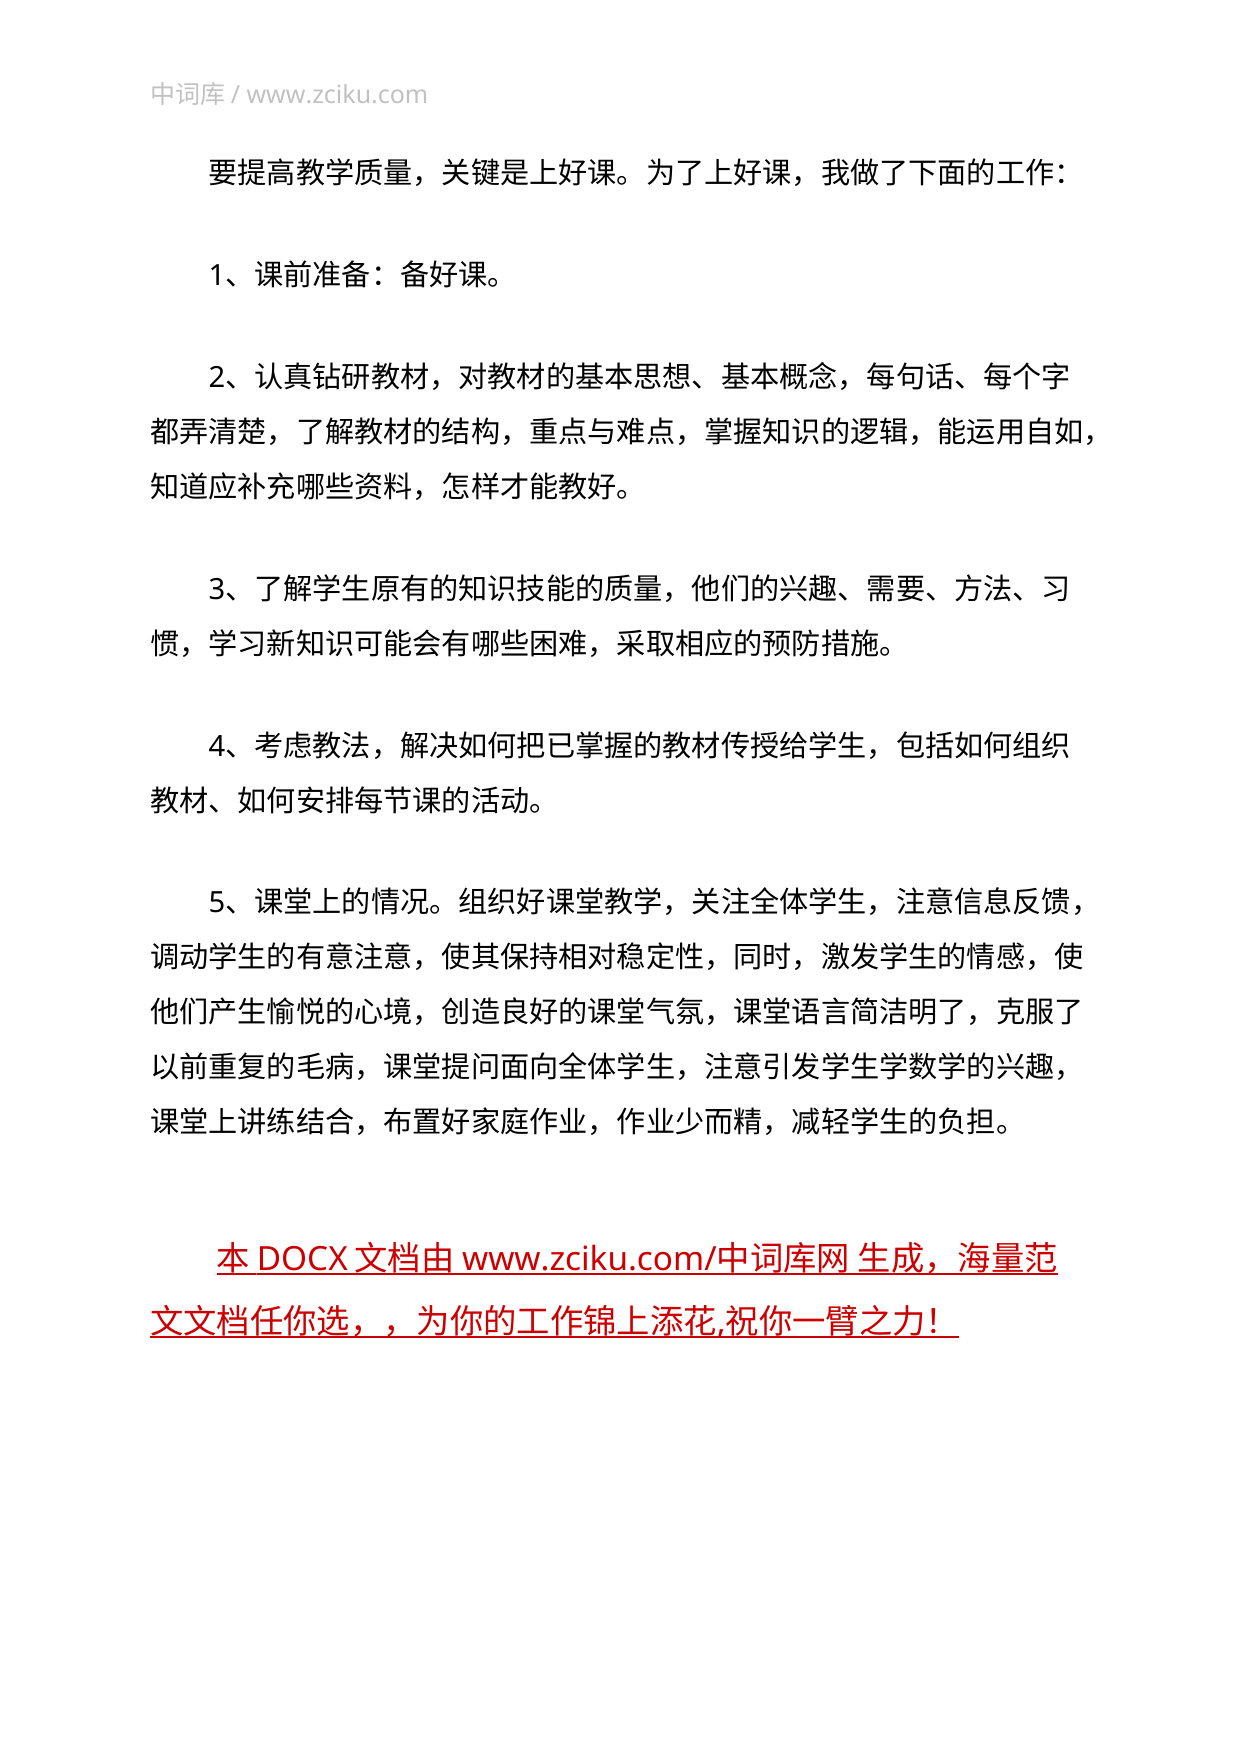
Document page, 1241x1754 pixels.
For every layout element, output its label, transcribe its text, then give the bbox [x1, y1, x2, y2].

text 要提高教学质量，关键是上好课。为了上好课，我做了下面的工作： [150, 150, 1090, 192]
text 2、认真钻研教材，对教材的基本思想、基本概念，每句话、每个字都弄清楚，了解教材的结构，重点与难点，掌握知识的逻辑，能运用自如，知道应补充哪些资料，怎样才能教好。 [150, 354, 1090, 506]
text 5、课堂上的情况。组织好课堂教学，关注全体学生，注意信息反馈，调动学生的有意注意，使其保持相对稳定性，同时，激发学生的情感，使他们产生愉悦的心境，创造良好的课堂气氛，课堂语言简洁明了，克服了以前重复的毛病，课堂提问面向全体学生，注意引发学生学数学的兴趣，课堂上讲练结合，布置好家庭作业，作业少而精，减轻学生的负担。 [150, 879, 1090, 1141]
text 3、了解学生原有的知识技能的质量，他们的兴趣、需要、方法、习惯，学习新知识可能会有哪些困难，采取相应的预防措施。 [150, 565, 1090, 663]
text 4、考虑教法，解决如何把已掌握的教材传授给学生，包括如何组织教材、如何安排每节课的活动。 [150, 722, 1090, 819]
text 1、课前准备：备好课。 [150, 252, 1090, 294]
text 本DOCX文档由 www.zciku.com/中词库网 生成，海量范文文档任你选，，为你的工作锦上添花,祝你一臂之力！ [150, 1232, 1090, 1343]
